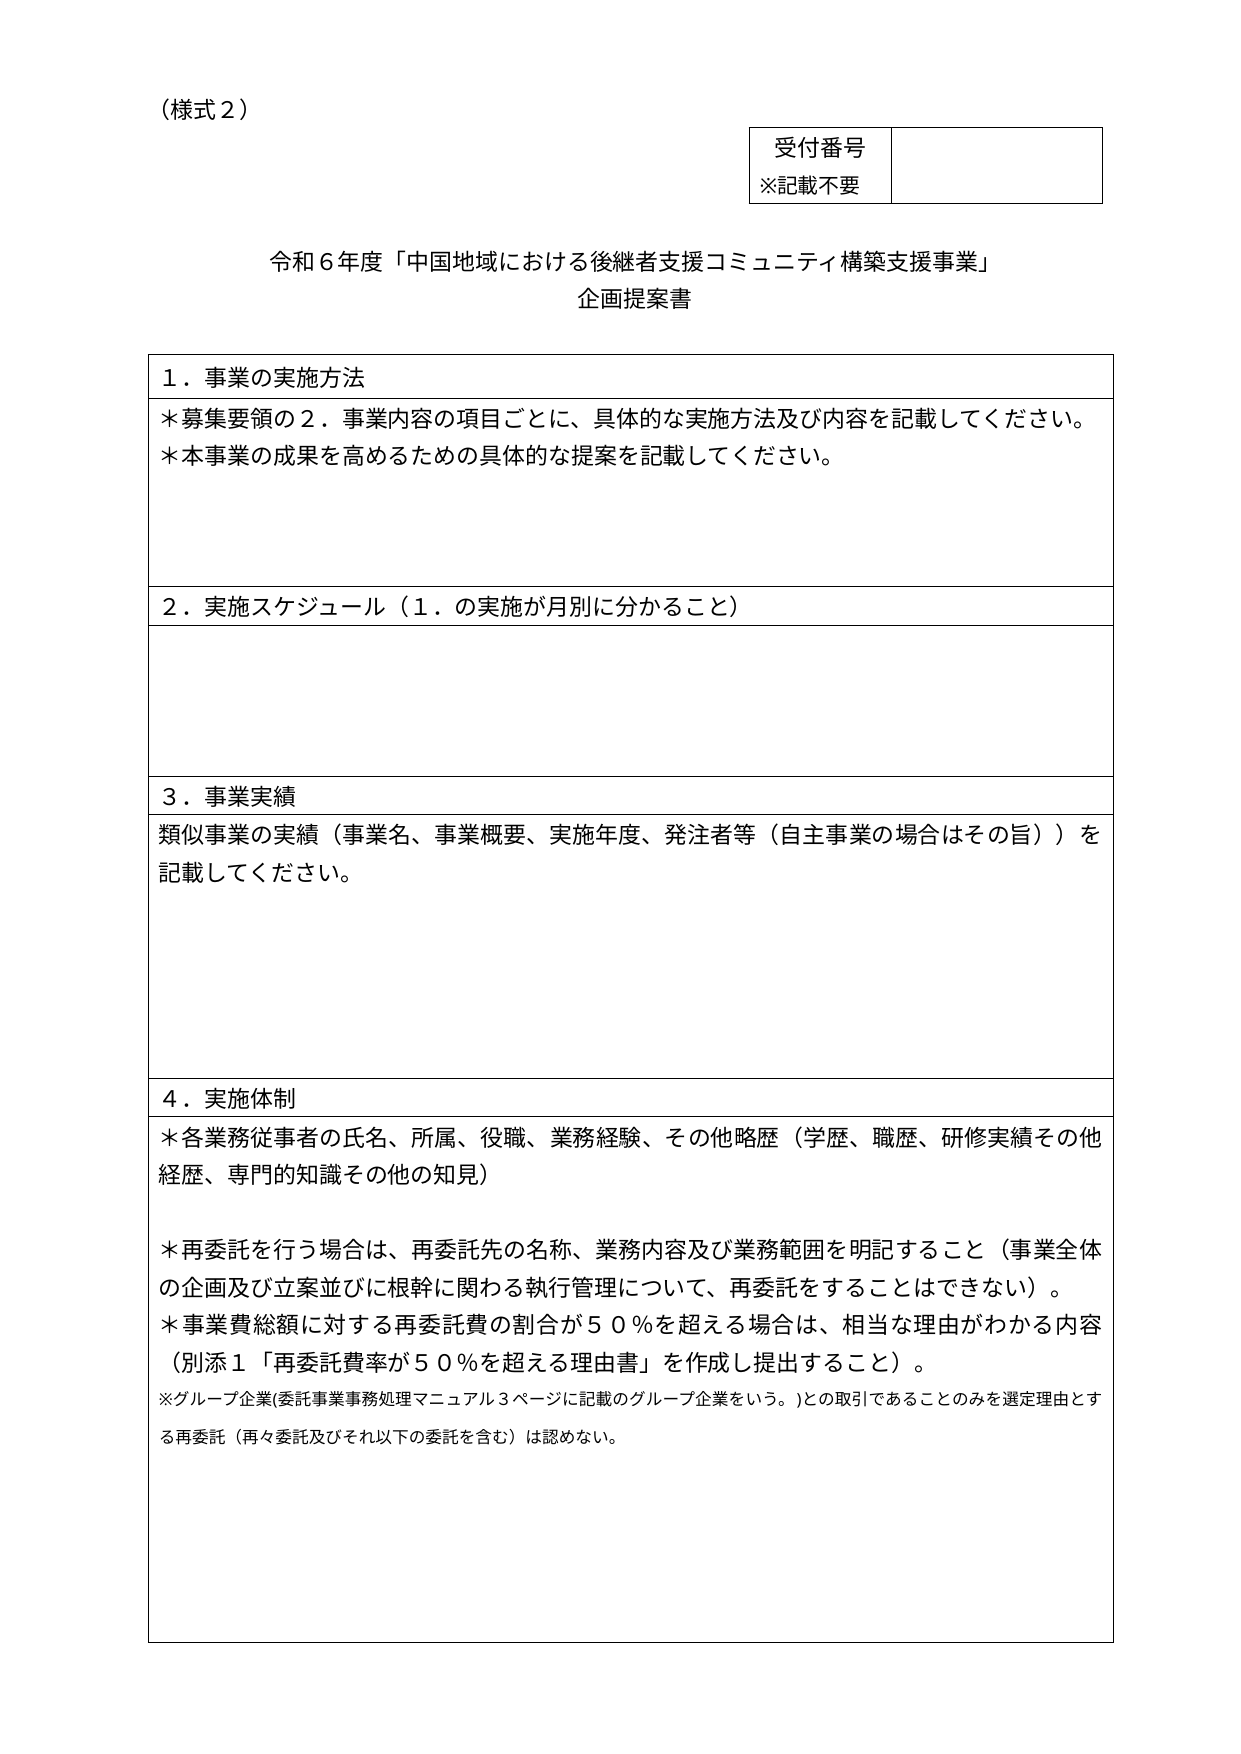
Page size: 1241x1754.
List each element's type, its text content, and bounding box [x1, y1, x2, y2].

table_cell 類似事業の実績（事業名、事業概要、実施年度、発注者等（自主事業の場合はその旨））を記載してください。 [149, 815, 1113, 1078]
table_cell ２．実施スケジュール（１．の実施が月別に分かること） [149, 587, 1113, 624]
table_cell ４．実施体制 [149, 1079, 1113, 1116]
table_cell ３．事業実績 [149, 777, 1113, 814]
text 企画提案書 [148, 279, 1122, 317]
table_header [892, 128, 1102, 203]
table_header １．事業の実施方法 [149, 355, 1113, 397]
text 令和６年度「中国地域における後継者支援コミュニティ構築支援事業」 [148, 242, 1122, 279]
text （様式２） [148, 89, 1122, 127]
table_header 受付番号 ※記載不要 [750, 128, 891, 203]
table_cell [149, 626, 1113, 776]
table_cell ＊各業務従事者の氏名、所属、役職、業務経験、その他略歴（学歴、職歴、研修実績その他経歴、専門的知識その他の知見） ＊再委託を行う場合は、再委託先の名称、業務内容及び業務範囲を明記すること（事業全体の企画及び立案並びに根幹に関わる執行管理について、再委託をすることはできない）。 ＊事業費総額に対する再委託費の割合が５０％を超える場合は、相当な理由がわかる内容（別添１「再委託費率が５０％を超える理由書」を作成し提出すること）。 ※グループ企業(委託事業事務処理マニュアル３ページに記載のグループ企業をいう。)との取引であることのみを選定理由とする再委託（再々委託及びそれ以下の委託を含む）は認めない。 [149, 1117, 1113, 1642]
table_cell ＊募集要領の２．事業内容の項目ごとに、具体的な実施方法及び内容を記載してください。 ＊本事業の成果を高めるための具体的な提案を記載してください。 [149, 399, 1113, 586]
